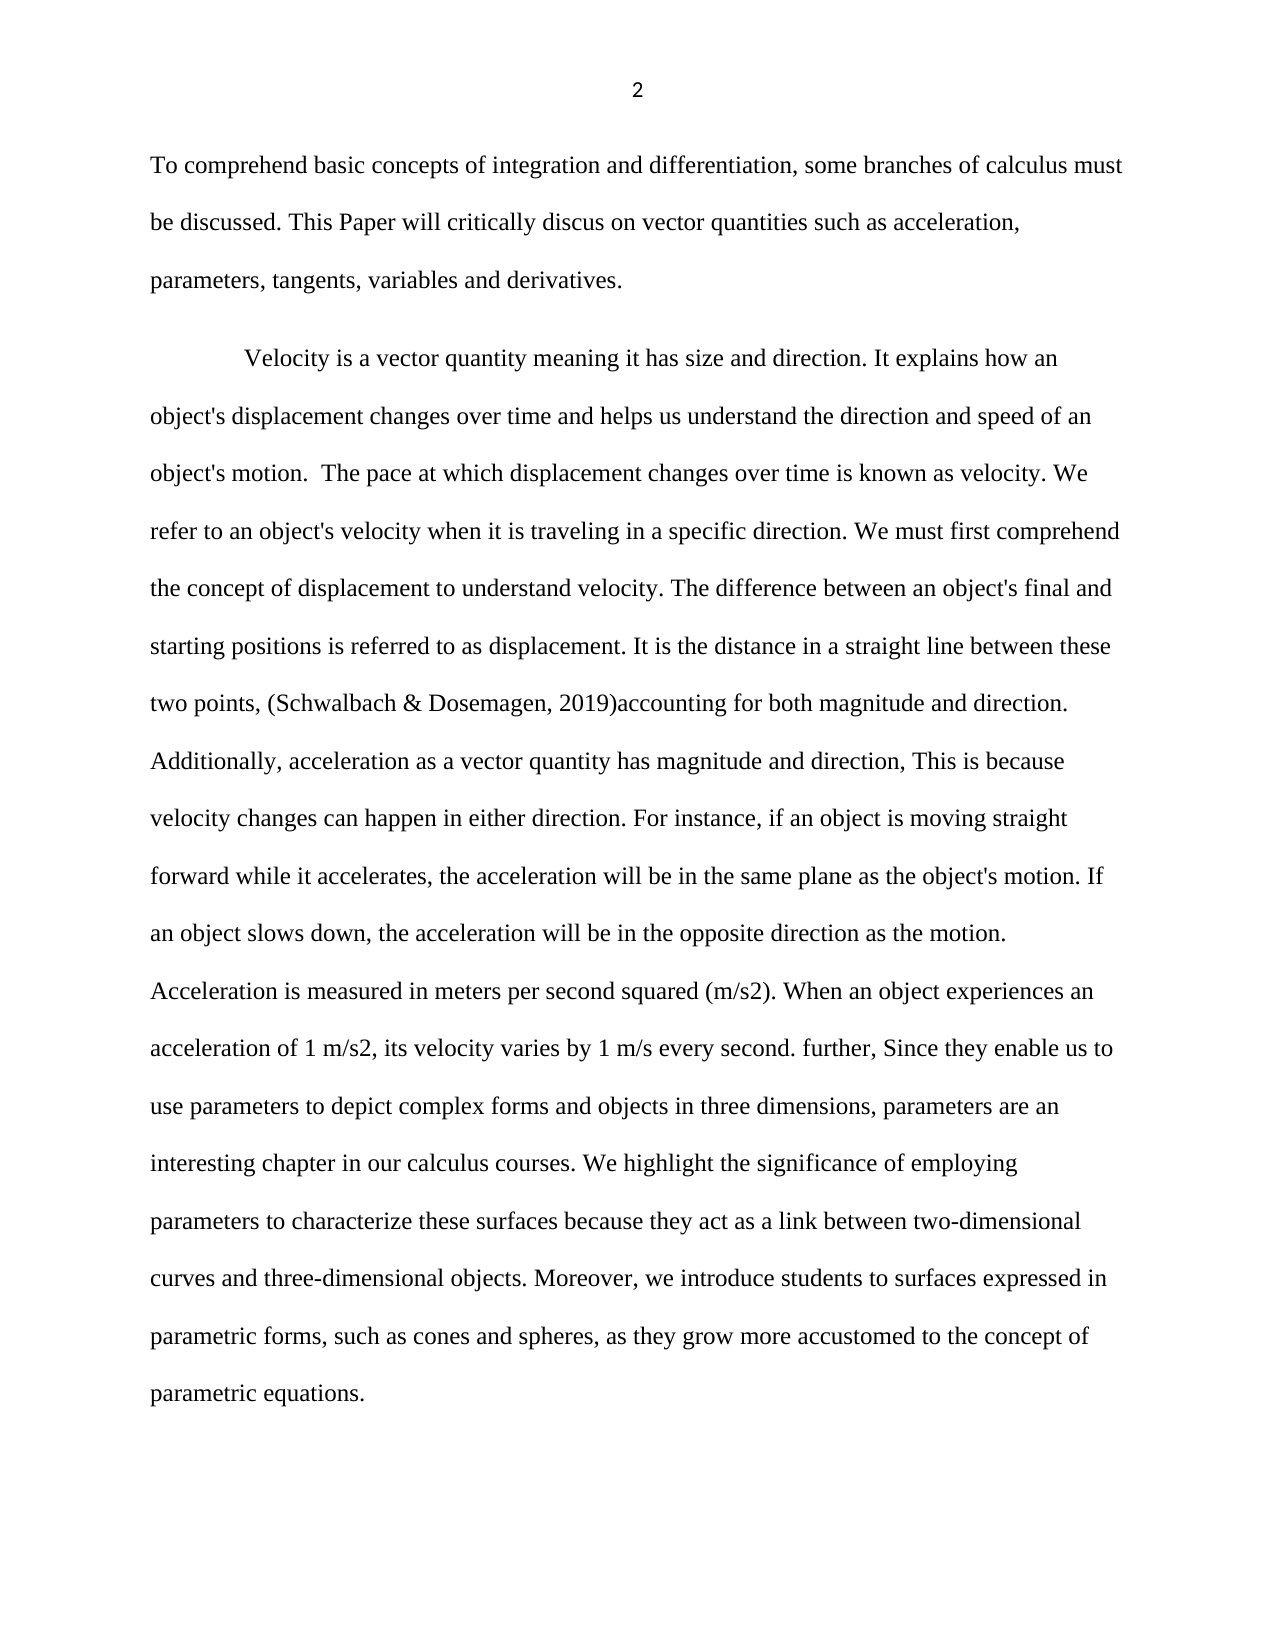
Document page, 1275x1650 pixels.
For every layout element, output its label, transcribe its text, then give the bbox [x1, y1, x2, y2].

text To comprehend basic concepts of integration and differentiation, some branches of calculus must be discussed. This Paper will critically discus on vector quantities such as acceleration, parameters, tangents, variables and derivatives. [150, 150, 1125, 294]
text Velocity is a vector quantity meaning it has size and direction. It explains how an object's displacement changes over time and helps us understand the direction and speed of an object's motion. The pace at which displacement changes over time is known as velocity. We refer to an object's velocity when it is traveling in a specific direction. We must first comprehend the concept of displacement to understand velocity. The difference between an object's final and starting positions is referred to as displacement. It is the distance in a straight line between these two points, (Schwalbach & Dosemagen, 2019)accounting for both magnitude and direction. Additionally, acceleration as a vector quantity has magnitude and direction, This is because velocity changes can happen in either direction. For instance, if an object is moving straight forward while it accelerates, the acceleration will be in the same plane as the object's motion. If an object slows down, the acceleration will be in the opposite direction as the motion. Acceleration is measured in meters per second squared (m/s2). When an object experiences an acceleration of 1 m/s2, its velocity varies by 1 m/s every second. further, Since they enable us to use parameters to depict complex forms and objects in three dimensions, parameters are an interesting chapter in our calculus courses. We highlight the significance of employing parameters to characterize these surfaces because they act as a link between two-dimensional curves and three-dimensional objects. Moreover, we introduce students to surfaces expressed in parametric forms, such as cones and spheres, as they grow more accustomed to the concept of parametric equations. [150, 343, 1125, 1407]
